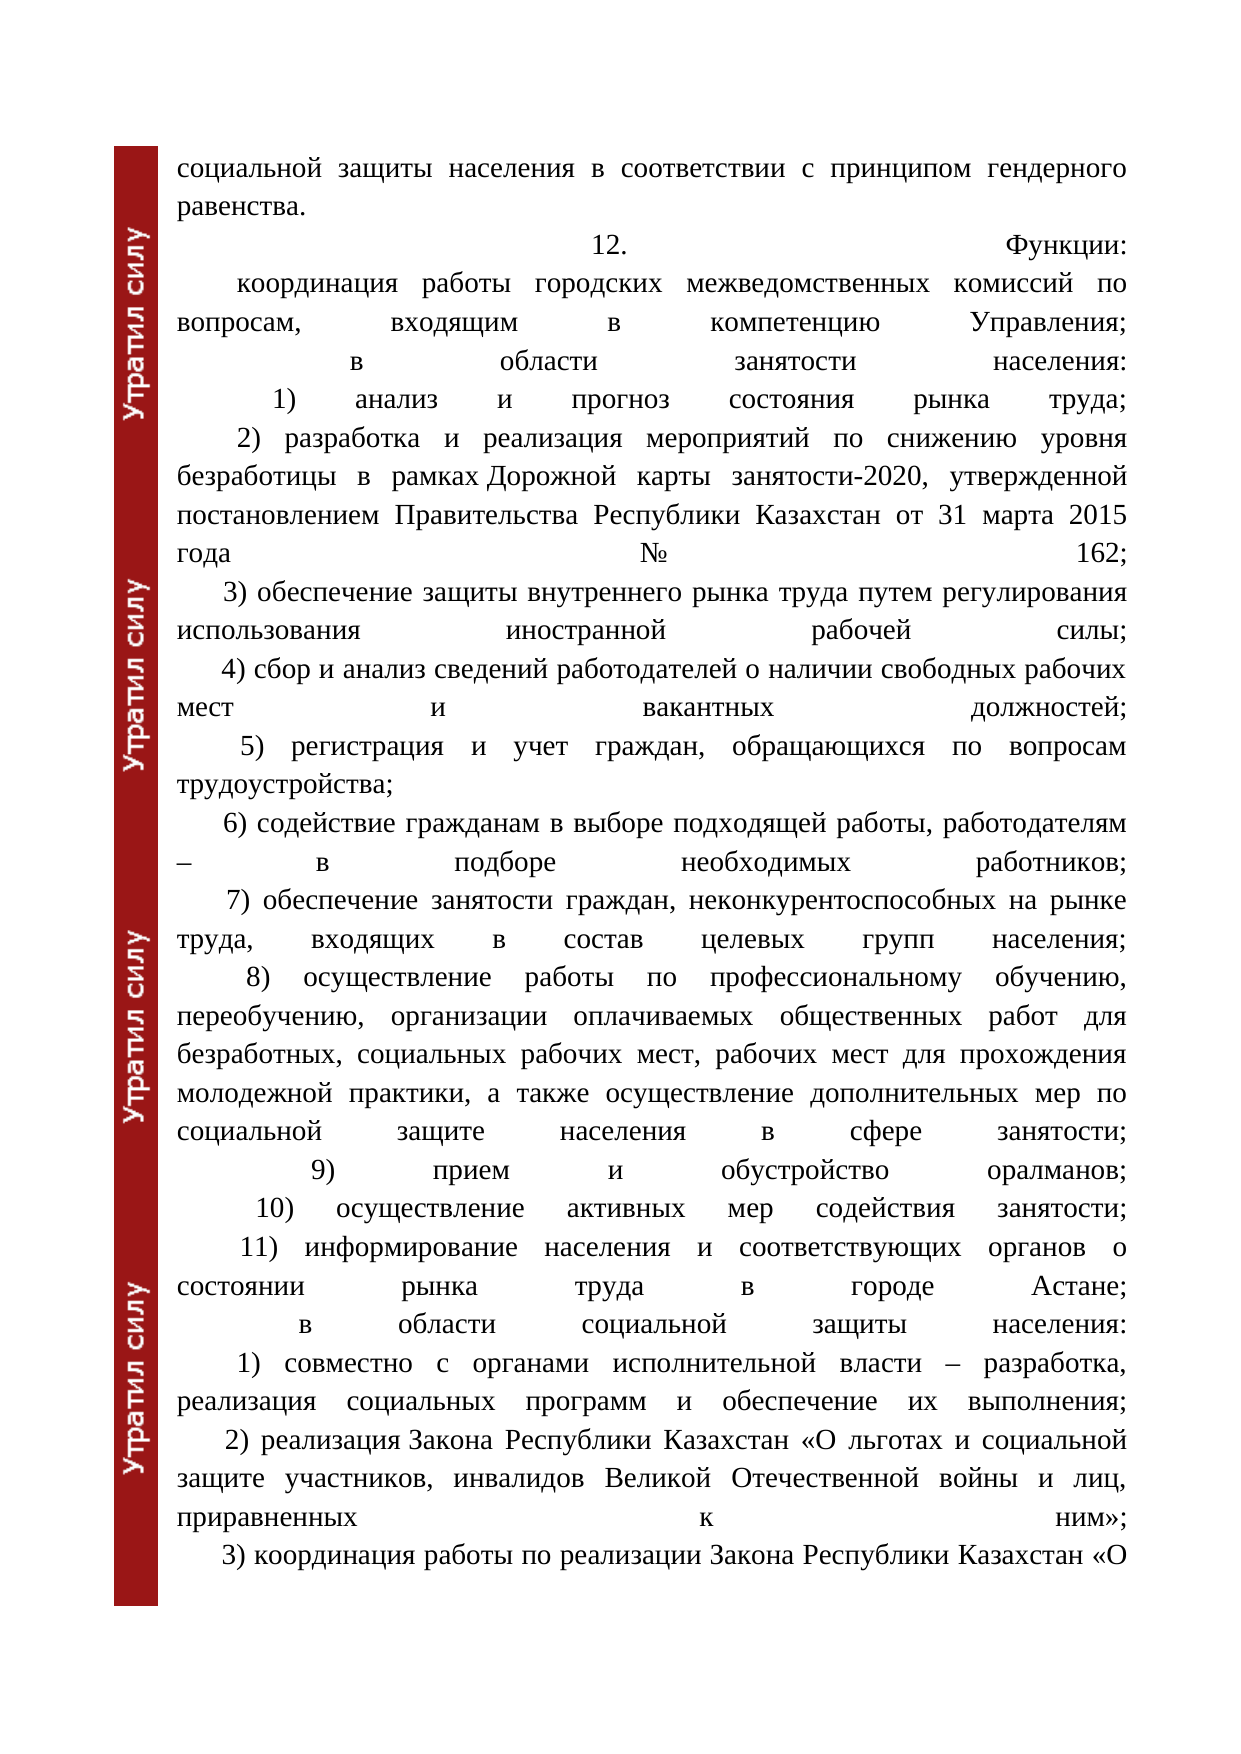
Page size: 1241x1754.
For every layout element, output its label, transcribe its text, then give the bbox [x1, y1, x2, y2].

picture [114, 1571, 158, 1606]
picture [114, 146, 158, 150]
